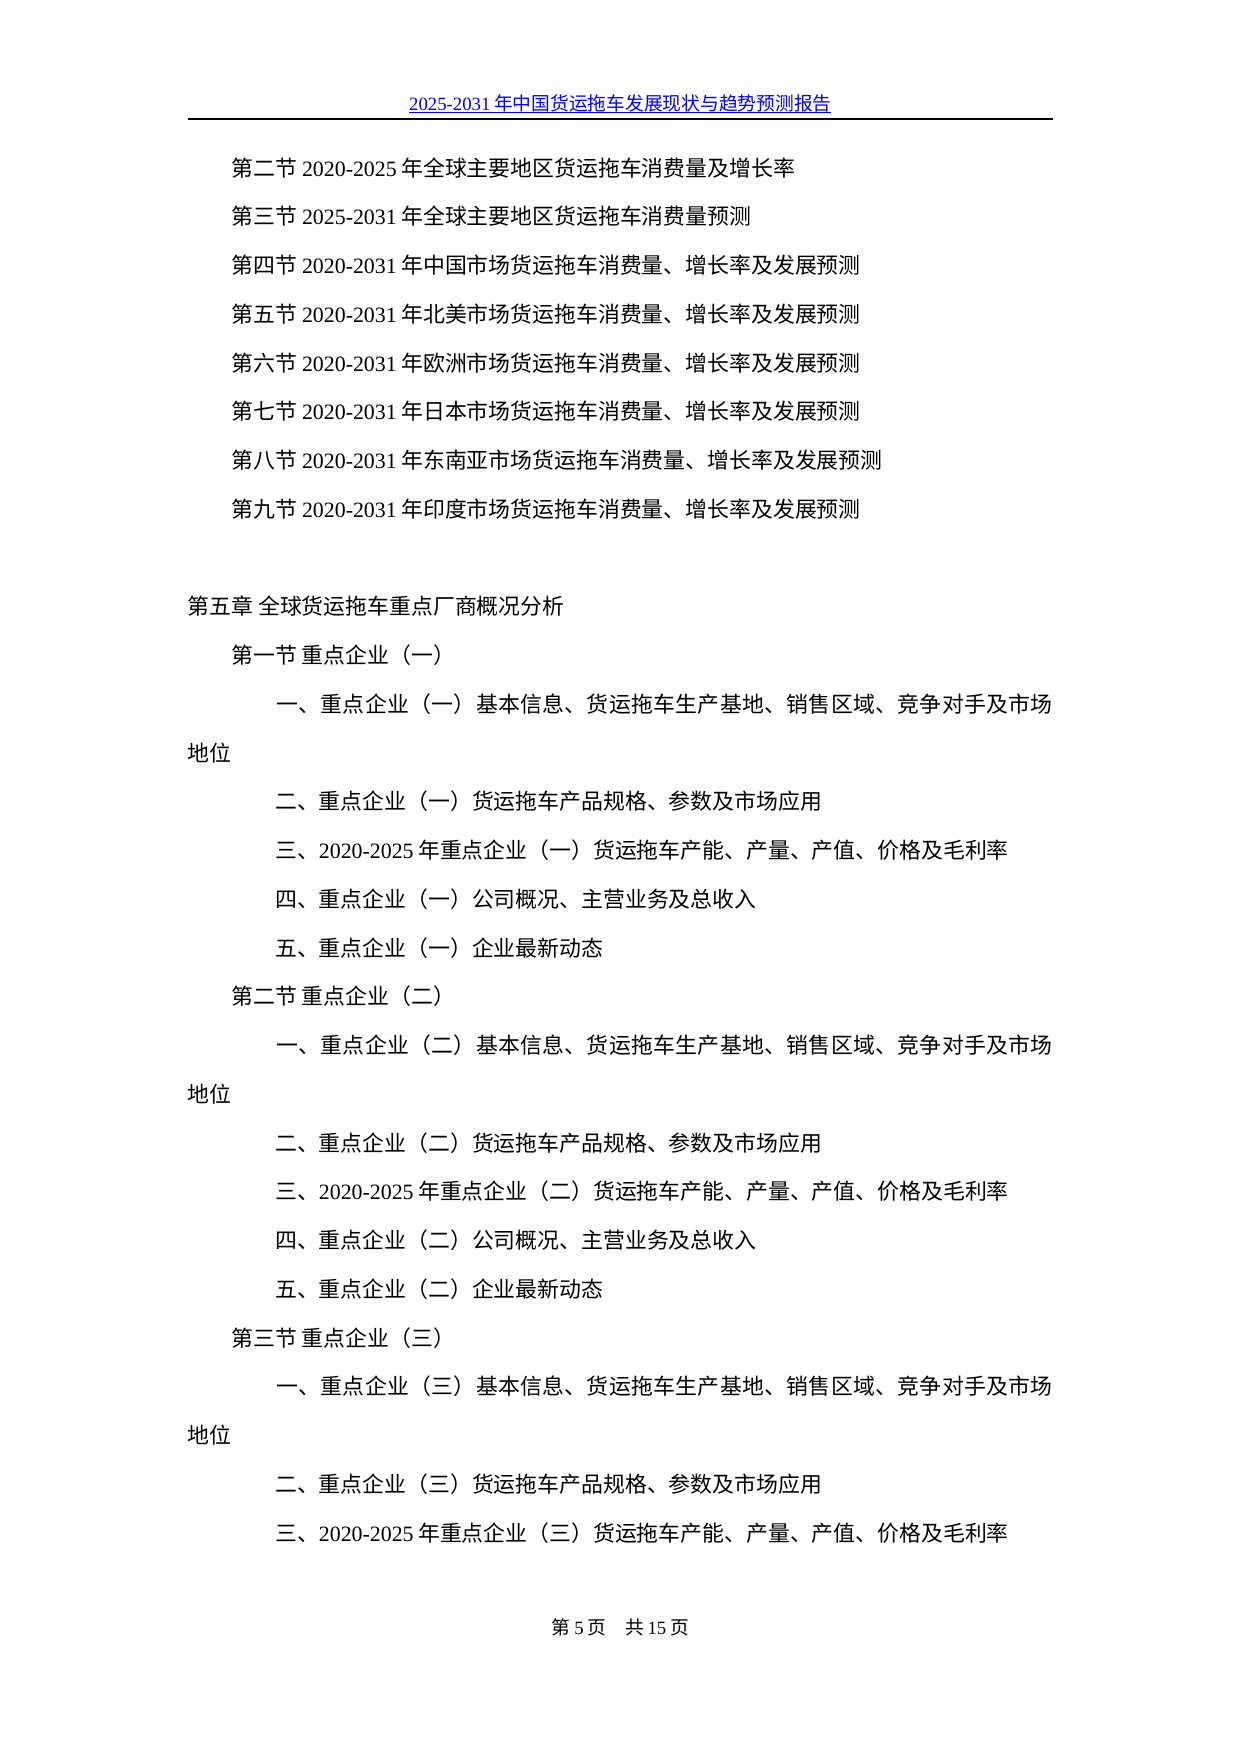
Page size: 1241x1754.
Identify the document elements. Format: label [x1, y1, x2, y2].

text [187, 150, 1053, 1548]
